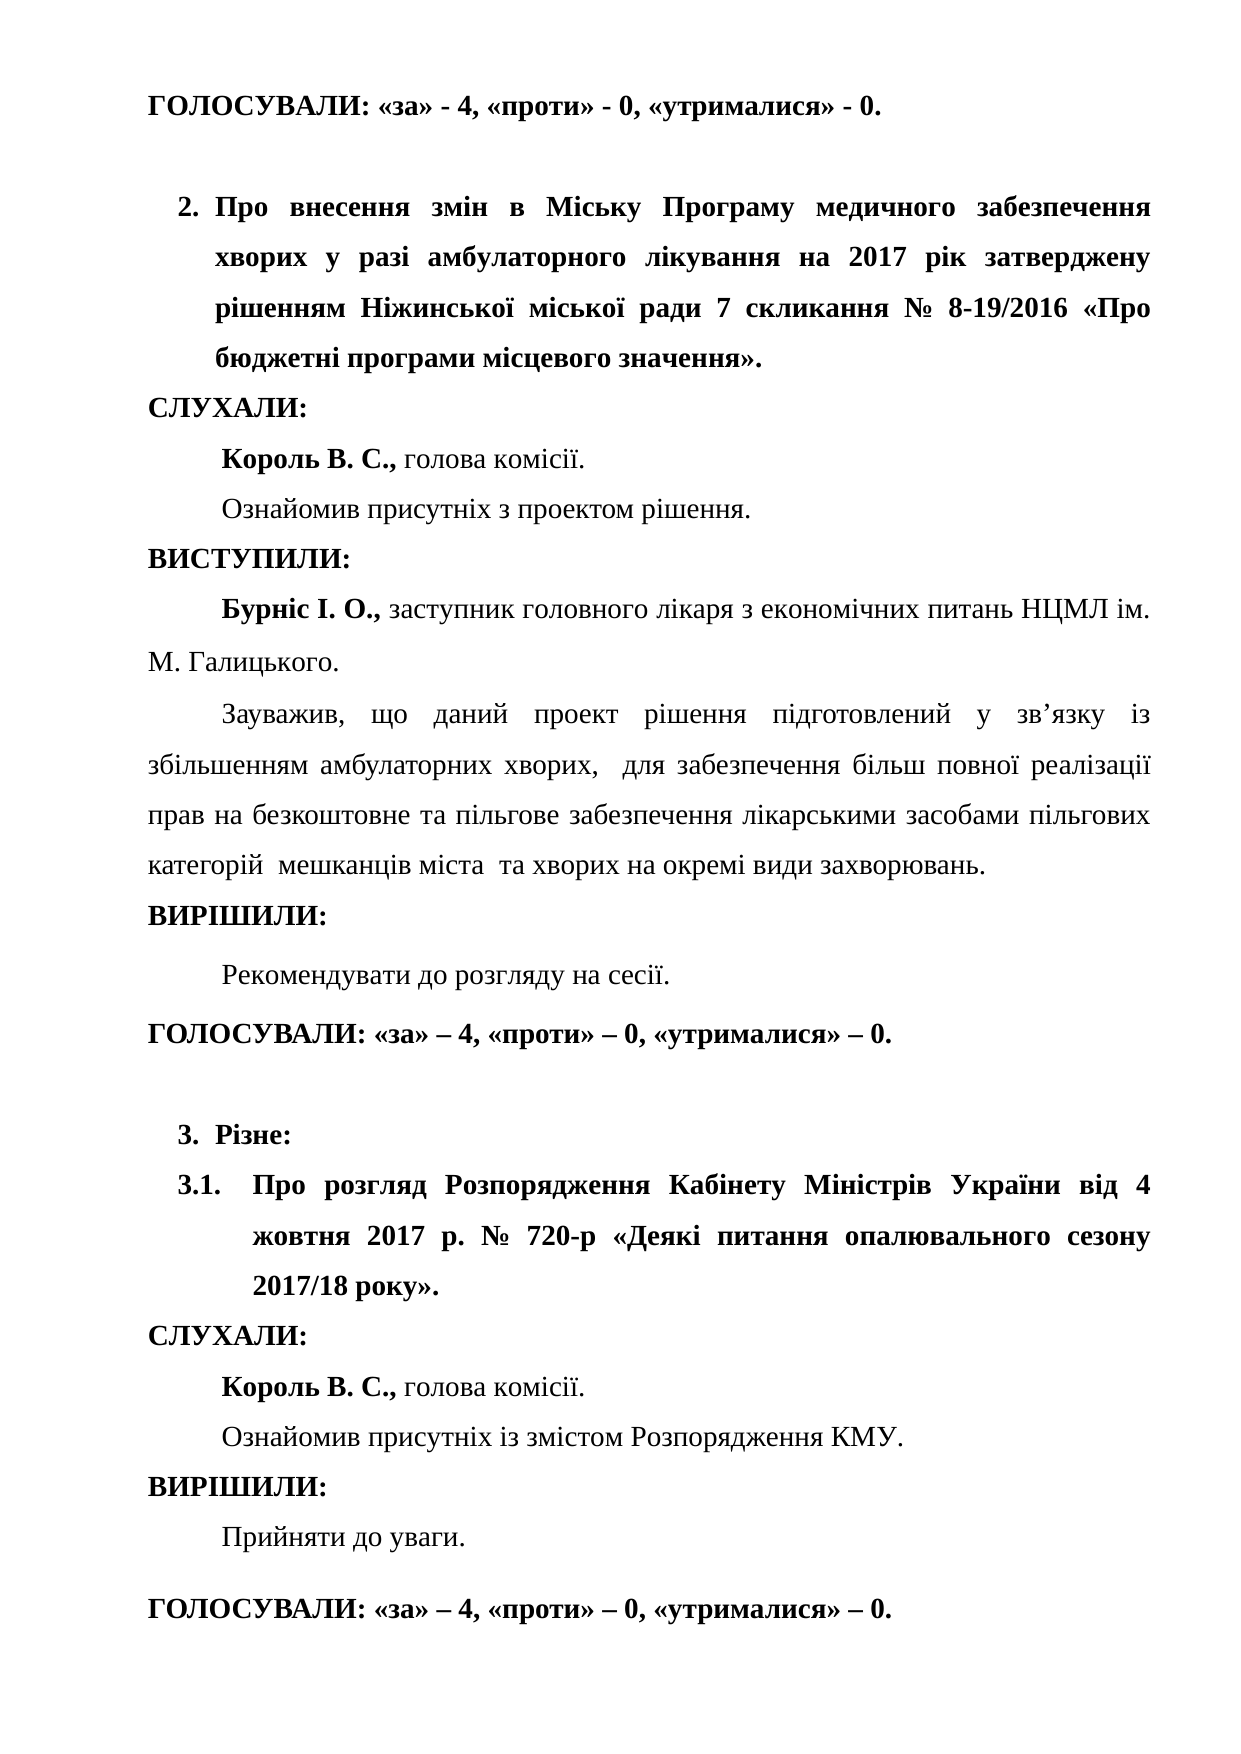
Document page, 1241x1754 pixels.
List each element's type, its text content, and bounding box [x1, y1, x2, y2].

list Король В. С., голова комісії. [148, 441, 1152, 474]
text Бурніс І. О., заступник головного лікаря з економічних питань НЦМЛ ім. М. Галицького. [148, 592, 1152, 679]
text ВИРІШИЛИ: [148, 898, 1152, 931]
list Ознайомив присутніх із змістом Розпорядження КМУ. [148, 1419, 1152, 1452]
text Зауважив, що даний проект рішення підготовлений у зв’язку із збільшенням амбулаторних хворих, для забезпечення більш повної реалізації прав на безкоштовне та пільгове забезпечення лікарськими засобами пільгових категорій мешканців міста та хворих на окремі види захворювань. [148, 696, 1152, 881]
list Король В. С., голова комісії. [148, 1369, 1152, 1402]
text ВИСТУПИЛИ: [148, 541, 1152, 575]
list ВИРІШИЛИ: [148, 1469, 1152, 1503]
list Різне: [177, 1117, 1152, 1151]
text ГОЛОСУВАЛИ: «за» – 4, «проти» – 0, «утрималися» – 0. [148, 1591, 1152, 1624]
list Про розгляд Розпорядження Кабінету Міністрів України від 4 жовтня 2017 р. № 720-р «Деякі питання опалювального сезону 2017/18 року». [177, 1167, 1152, 1302]
list СЛУХАЛИ: [148, 1318, 1152, 1352]
list Прийняти до уваги. [148, 1519, 1152, 1553]
text Ознайомив присутніх з проектом рішення. [148, 491, 1152, 524]
list Про внесення змін в Міську Програму медичного забезпечення хворих у разі амбулаторного лікування на 2017 рік затверджену рішенням Ніжинської міської ради 7 скликання № 8-19/2016 «Про бюджетні програми місцевого значення». [177, 189, 1152, 374]
list СЛУХАЛИ: [148, 390, 1152, 424]
text ГОЛОСУВАЛИ: «за» – 4, «проти» – 0, «утрималися» – 0. [148, 1016, 1152, 1050]
text ГОЛОСУВАЛИ: «за» - 4, «проти» - 0, «утрималися» - 0. [148, 88, 1152, 122]
text Рекомендувати до розгляду на сесії.РіР [148, 957, 1152, 991]
